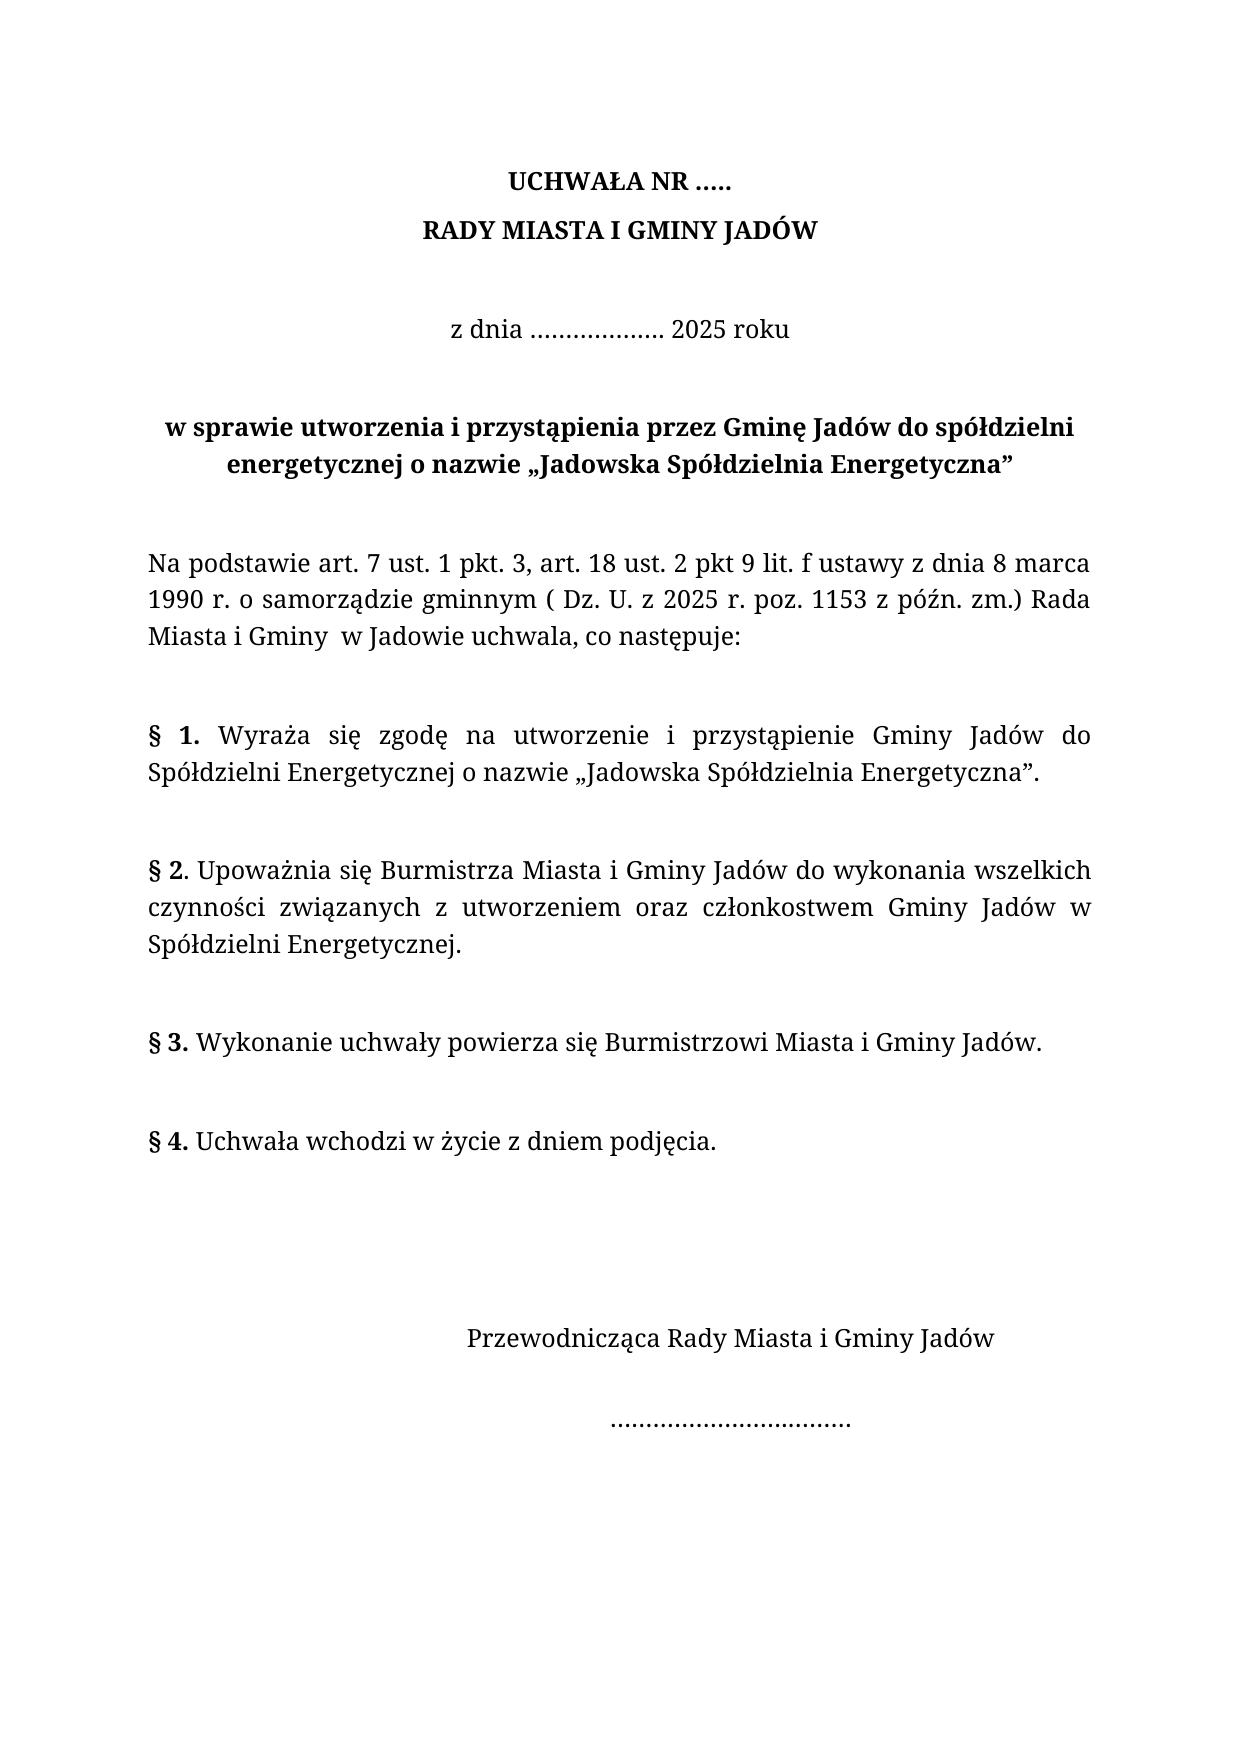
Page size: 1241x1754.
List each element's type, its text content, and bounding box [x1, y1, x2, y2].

text § 1. Wyraża się zgodę na utworzenie i przystąpienie Gminy Jadów do Spółdzielni Energetycznej o nazwie „Jadowska Spółdzielnia Energetyczna”. [148, 717, 1093, 788]
text z dnia ………………. 2025 roku [148, 312, 1093, 346]
text UCHWAŁA NR ….. [148, 164, 1093, 198]
text § 3. Wykonanie uchwały powierza się Burmistrzowi Miasta i Gminy Jadów. [148, 1025, 1093, 1059]
text …………………….……… [369, 1370, 1093, 1434]
text § 2. Upoważnia się Burmistrza Miasta i Gminy Jadów do wykonania wszelkich czynności związanych z utworzeniem oraz członkostwem Gminy Jadów w Spółdzielni Energetycznej. [148, 853, 1093, 960]
text Przewodnicząca Rady Miasta i Gminy Jadów [295, 1321, 1093, 1354]
text RADY MIASTA I GMINY JADÓW [148, 213, 1093, 247]
text § 4. Uchwała wchodzi w życie z dniem podjęcia. [148, 1123, 1093, 1157]
text Na podstawie art. 7 ust. 1 pkt. 3, art. 18 ust. 2 pkt 9 lit. f ustawy z dnia 8 marca 1990 r. o samorządzie gminnym ( Dz. U. z 2025 r. poz. 1153 z późn. zm.) Rada Miasta i Gminy w Jadowie uchwala, co następuje: [148, 545, 1093, 653]
text w sprawie utworzenia i przystąpienia przez Gminę Jadów do spółdzielni energetycznej o nazwie „Jadowska Spółdzielnia Energetyczna” [148, 410, 1093, 481]
